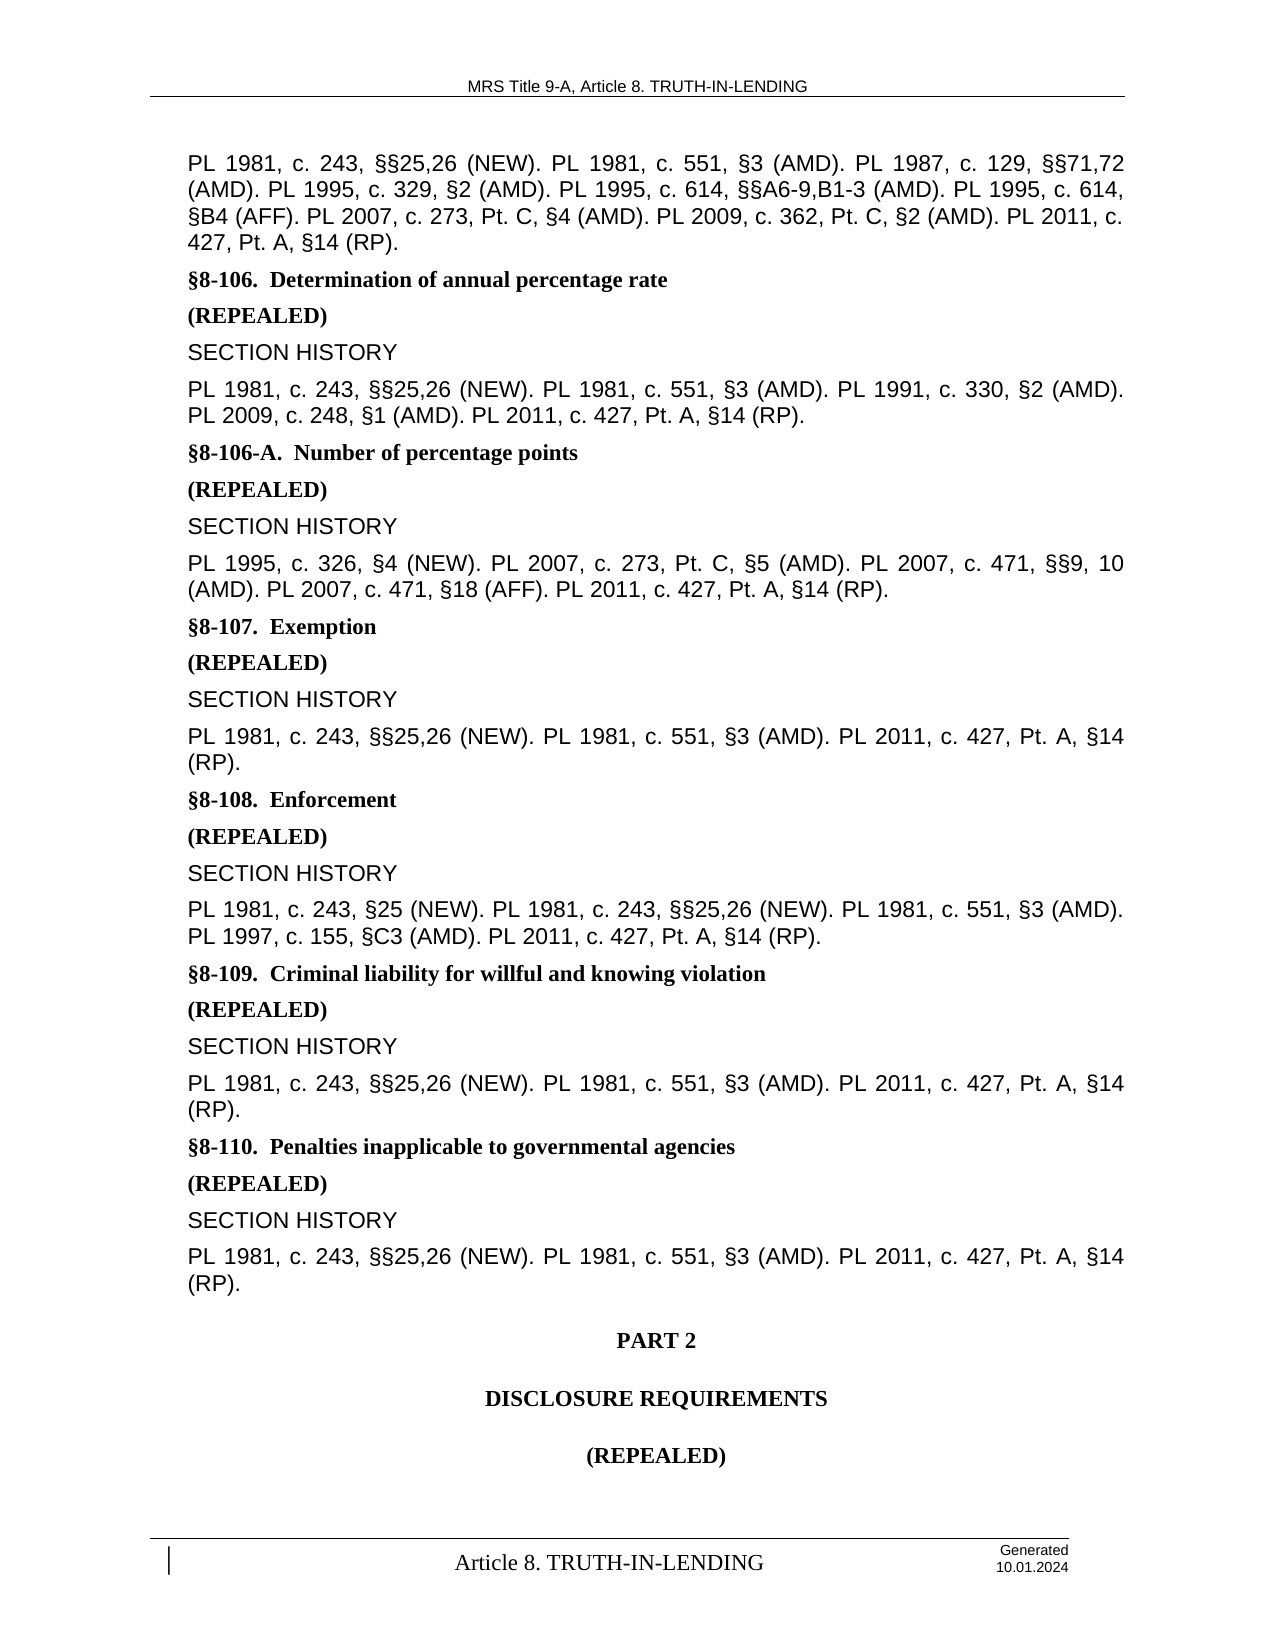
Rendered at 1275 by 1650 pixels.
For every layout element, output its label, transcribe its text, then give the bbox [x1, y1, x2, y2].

text §8-107. Exemption [187, 613, 1125, 639]
text SECTION HISTORY [187, 1033, 1125, 1059]
text SECTION HISTORY [187, 513, 1125, 539]
text PL 1981, c. 243, §§25,26 (NEW). PL 1981, c. 551, §3 (AMD). PL 1991, c. 330, §2 (AMD). PL 2009, c. 248, §1 (AMD). PL 2011, c. 427, Pt. A, §14 (RP). [187, 376, 1125, 429]
text (REPEALED) [187, 476, 1125, 502]
text (REPEALED) [187, 649, 1125, 676]
text PL 1981, c. 243, §25 (NEW). PL 1981, c. 243, §§25,26 (NEW). PL 1981, c. 551, §3 (AMD). PL 1997, c. 155, §C3 (AMD). PL 2011, c. 427, Pt. A, §14 (RP). [187, 896, 1125, 949]
text PL 1981, c. 243, §§25,26 (NEW). PL 1981, c. 551, §3 (AMD). PL 2011, c. 427, Pt. A, §14 (RP). [187, 1070, 1125, 1123]
text §8-108. Enforcement [187, 786, 1125, 812]
text PL 1981, c. 243, §§25,26 (NEW). PL 1981, c. 551, §3 (AMD). PL 1987, c. 129, §§71,72 (AMD). PL 1995, c. 329, §2 (AMD). PL 1995, c. 614, §§A6-9,B1-3 (AMD). PL 1995, c. 614, §B4 (AFF). PL 2007, c. 273, Pt. C, §4 (AMD). PL 2009, c. 362, Pt. C, §2 (AMD). PL 2011, c. 427, Pt. A, §14 (RP). [187, 150, 1125, 255]
text PL 1981, c. 243, §§25,26 (NEW). PL 1981, c. 551, §3 (AMD). PL 2011, c. 427, Pt. A, §14 (RP). [187, 723, 1125, 776]
text SECTION HISTORY [187, 860, 1125, 886]
text SECTION HISTORY [187, 339, 1125, 366]
text §8-109. Criminal liability for willful and knowing violation [187, 959, 1125, 986]
text PART 2 [187, 1327, 1125, 1354]
text (REPEALED) [187, 1442, 1125, 1469]
text PL 1995, c. 326, §4 (NEW). PL 2007, c. 273, Pt. C, §5 (AMD). PL 2007, c. 471, §§9, 10 (AMD). PL 2007, c. 471, §18 (AFF). PL 2011, c. 427, Pt. A, §14 (RP). [187, 549, 1125, 602]
text (REPEALED) [187, 823, 1125, 849]
text (REPEALED) [187, 1170, 1125, 1196]
text §8-110. Penalties inapplicable to governmental agencies [187, 1133, 1125, 1159]
text §8-106-A. Number of percentage points [187, 439, 1125, 466]
text PL 1981, c. 243, §§25,26 (NEW). PL 1981, c. 551, §3 (AMD). PL 2011, c. 427, Pt. A, §14 (RP). [187, 1243, 1125, 1296]
text SECTION HISTORY [187, 1207, 1125, 1233]
text (REPEALED) [187, 303, 1125, 329]
text (REPEALED) [187, 996, 1125, 1023]
text DISCLOSURE REQUIREMENTS [187, 1385, 1125, 1411]
text §8-106. Determination of annual percentage rate [187, 266, 1125, 292]
text SECTION HISTORY [187, 686, 1125, 713]
